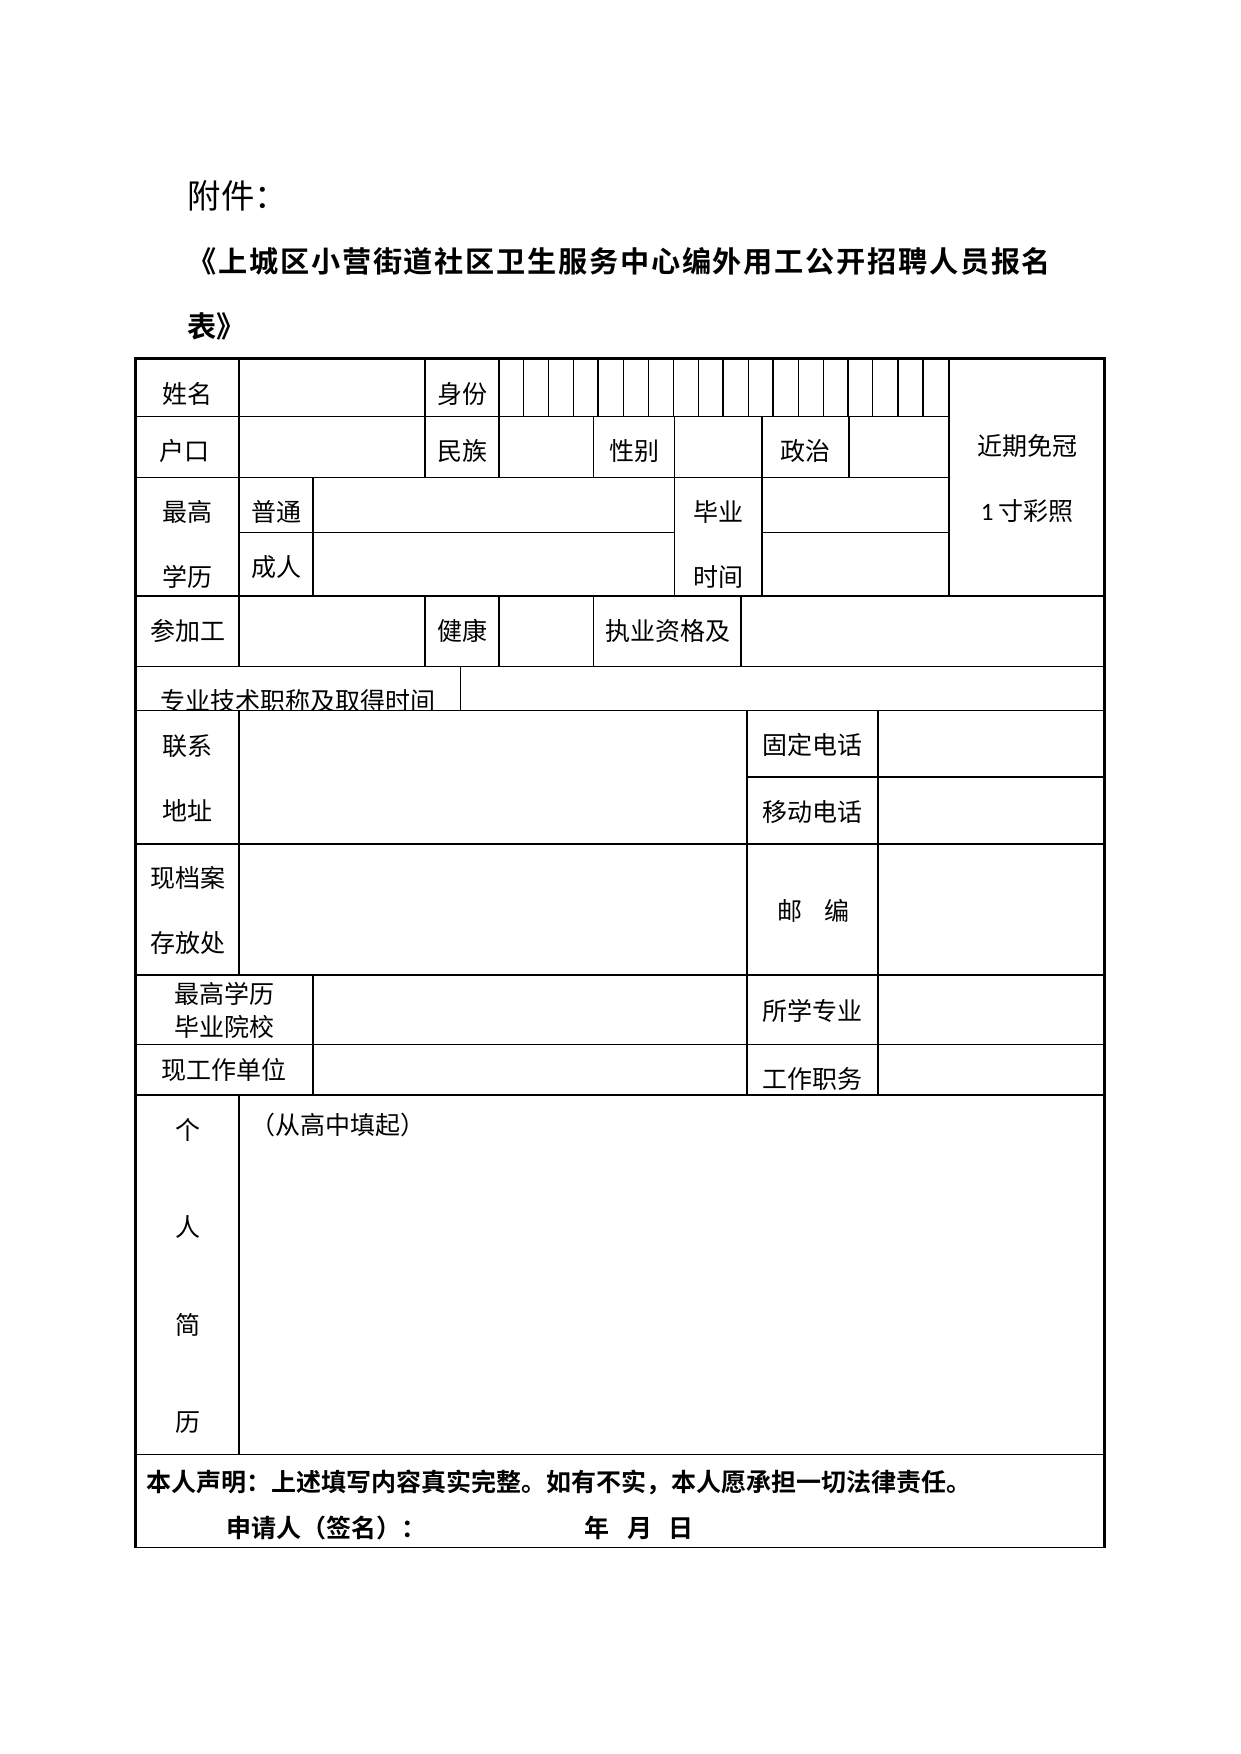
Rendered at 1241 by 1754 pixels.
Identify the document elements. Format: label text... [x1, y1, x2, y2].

text 《上城区小营街道社区卫生服务中心编外用工公开招聘人员报名表》 [187, 227, 1053, 357]
table_cell [763, 533, 948, 595]
table_cell [461, 667, 1103, 710]
table_cell 最高 学历 [137, 478, 238, 595]
table_header [649, 360, 673, 416]
text 附件： [187, 162, 1053, 227]
table_cell [879, 845, 1103, 974]
table_cell [240, 417, 424, 477]
table_cell 联系 地址 [137, 711, 238, 843]
table_cell 健康状况 [426, 597, 498, 666]
table_header [774, 360, 798, 416]
table_header [873, 360, 897, 416]
table_cell [879, 1045, 1103, 1094]
table_cell 政治 面貌 [763, 417, 848, 477]
table_header [899, 360, 922, 416]
table_header [599, 360, 623, 416]
table_cell [240, 597, 424, 666]
table_cell 固定电话 [748, 711, 877, 776]
table_cell 移动电话 [748, 778, 877, 843]
table_cell 户口 所在地 [137, 417, 238, 477]
table_header [624, 360, 648, 416]
table_cell 本人声明：上述填写内容真实完整。如有不实，本人愿承担一切法律责任。 申请人（签名）： 年 月 日 [137, 1455, 1103, 1547]
table_cell 毕业时间 [675, 478, 761, 595]
table_cell 成人高校 [240, 533, 312, 595]
table_cell [500, 597, 593, 666]
table_cell [314, 1045, 746, 1094]
table_cell 现档案存放处 [137, 845, 238, 974]
table_cell [314, 478, 674, 532]
table_cell [314, 533, 674, 595]
table_header [749, 360, 772, 416]
table_cell [675, 417, 761, 477]
table_cell [850, 417, 948, 477]
table_cell （从高中填起） [240, 1096, 1103, 1453]
table_cell [240, 711, 746, 843]
table_header [799, 360, 823, 416]
table_cell 所学专业 [748, 976, 877, 1044]
table_header [699, 360, 722, 416]
table_cell [500, 417, 593, 477]
table_header 身份证号 [426, 360, 498, 416]
table_cell 参加工作时间 [137, 597, 238, 666]
table_header [240, 360, 424, 416]
table_header [724, 360, 748, 416]
table_header [924, 360, 948, 416]
table_cell 普通高校 [240, 478, 312, 532]
table_cell 性别 [594, 417, 674, 477]
table_cell [314, 976, 746, 1044]
table_header [574, 360, 597, 416]
table_cell [763, 478, 948, 532]
table_header [824, 360, 847, 416]
table_cell [742, 597, 1103, 666]
table_cell 个 人 简 历 [137, 1096, 238, 1453]
table_header [524, 360, 548, 416]
table_cell [879, 711, 1103, 776]
table_header 姓名 [137, 360, 238, 416]
table_cell 现工作单位 [137, 1045, 312, 1094]
table_cell 最高学历 毕业院校 [137, 976, 312, 1044]
table_cell 专业技术职称及取得时间 [137, 667, 460, 710]
table_cell 执业资格及 取得时间 [594, 597, 740, 666]
table_header [549, 360, 573, 416]
table_cell 邮 编 [748, 845, 877, 974]
table_cell [240, 845, 746, 974]
table_cell [879, 976, 1103, 1044]
table_header [849, 360, 872, 416]
table_cell [879, 778, 1103, 843]
table_header [674, 360, 698, 416]
table_header 近期免冠 1寸彩照 [950, 360, 1103, 595]
table_cell 工作职务 [748, 1045, 877, 1094]
table_cell 民族 [426, 417, 498, 477]
table_header [500, 360, 523, 416]
